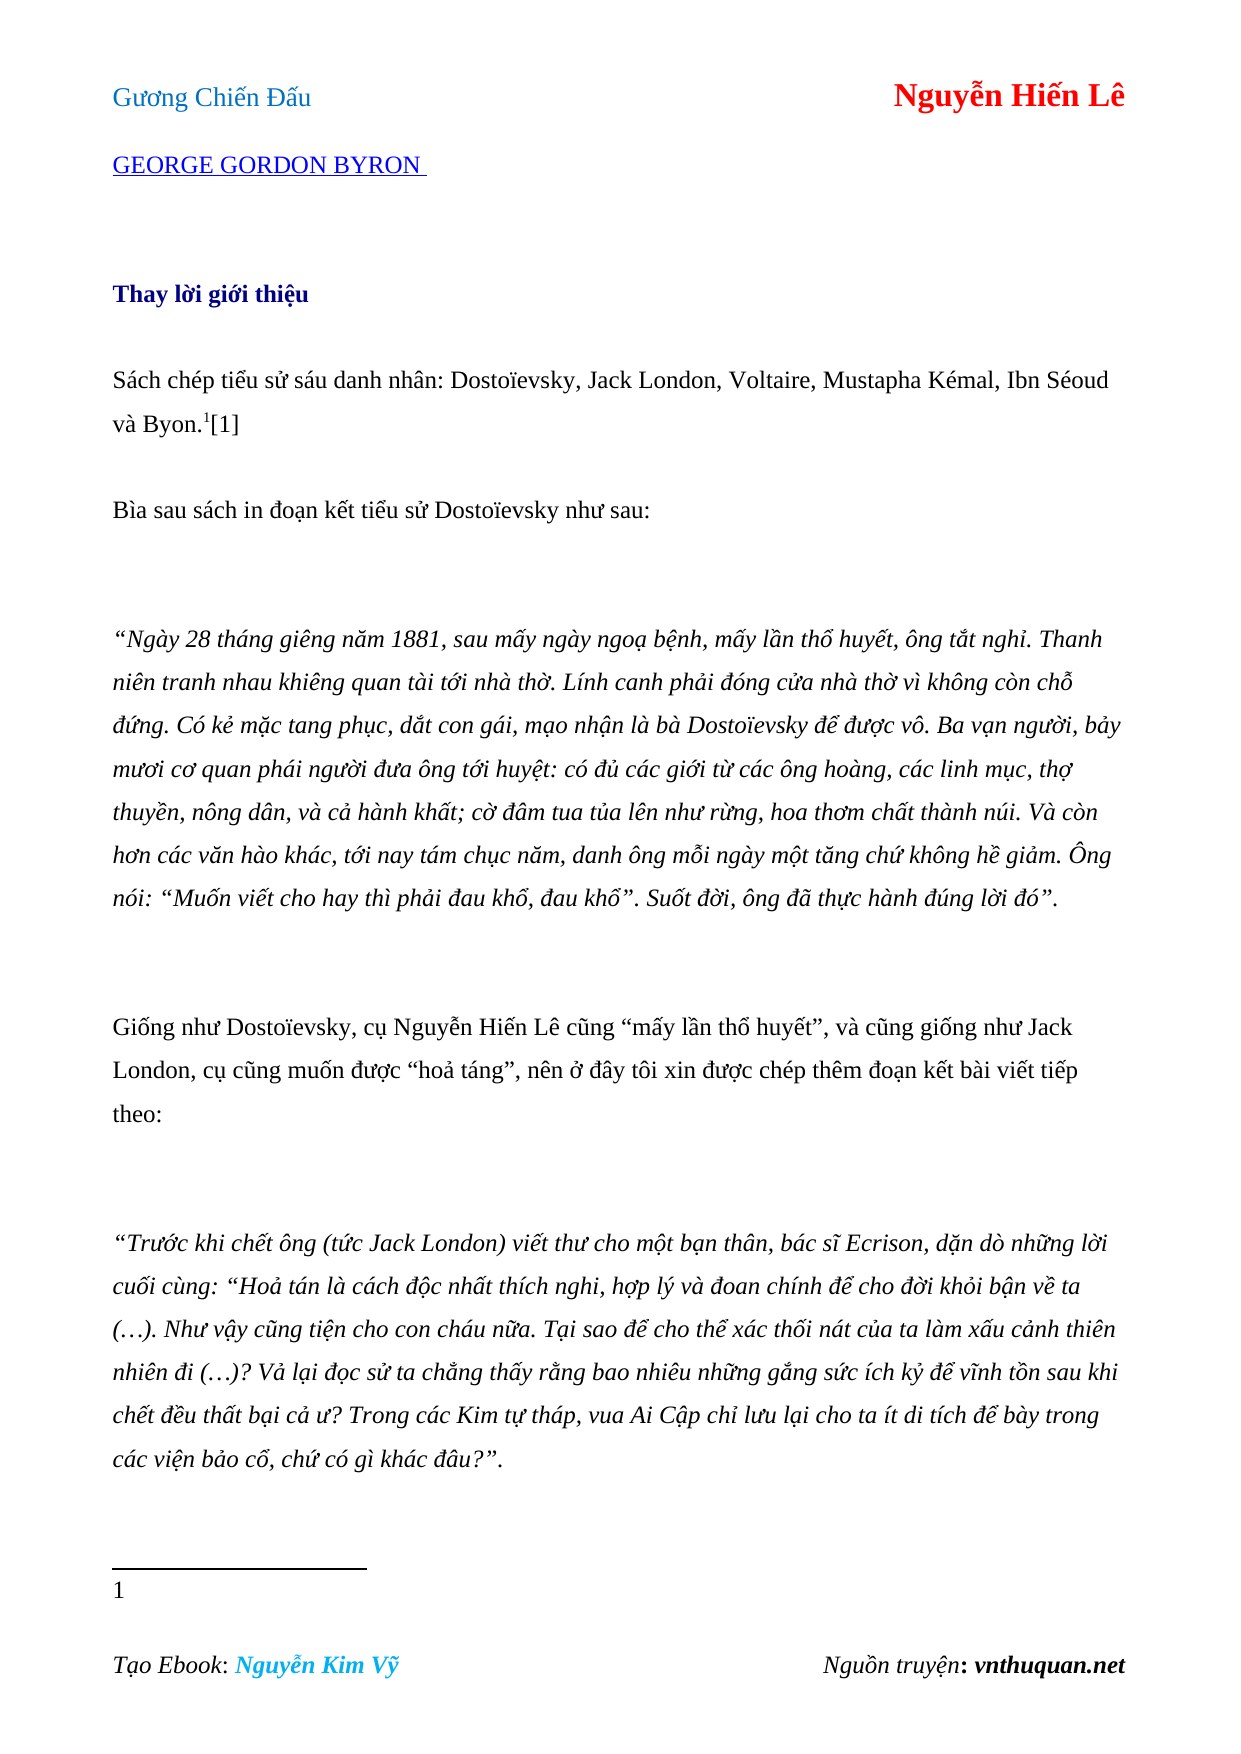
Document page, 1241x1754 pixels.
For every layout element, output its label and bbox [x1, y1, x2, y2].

text [112, 150, 1128, 1559]
